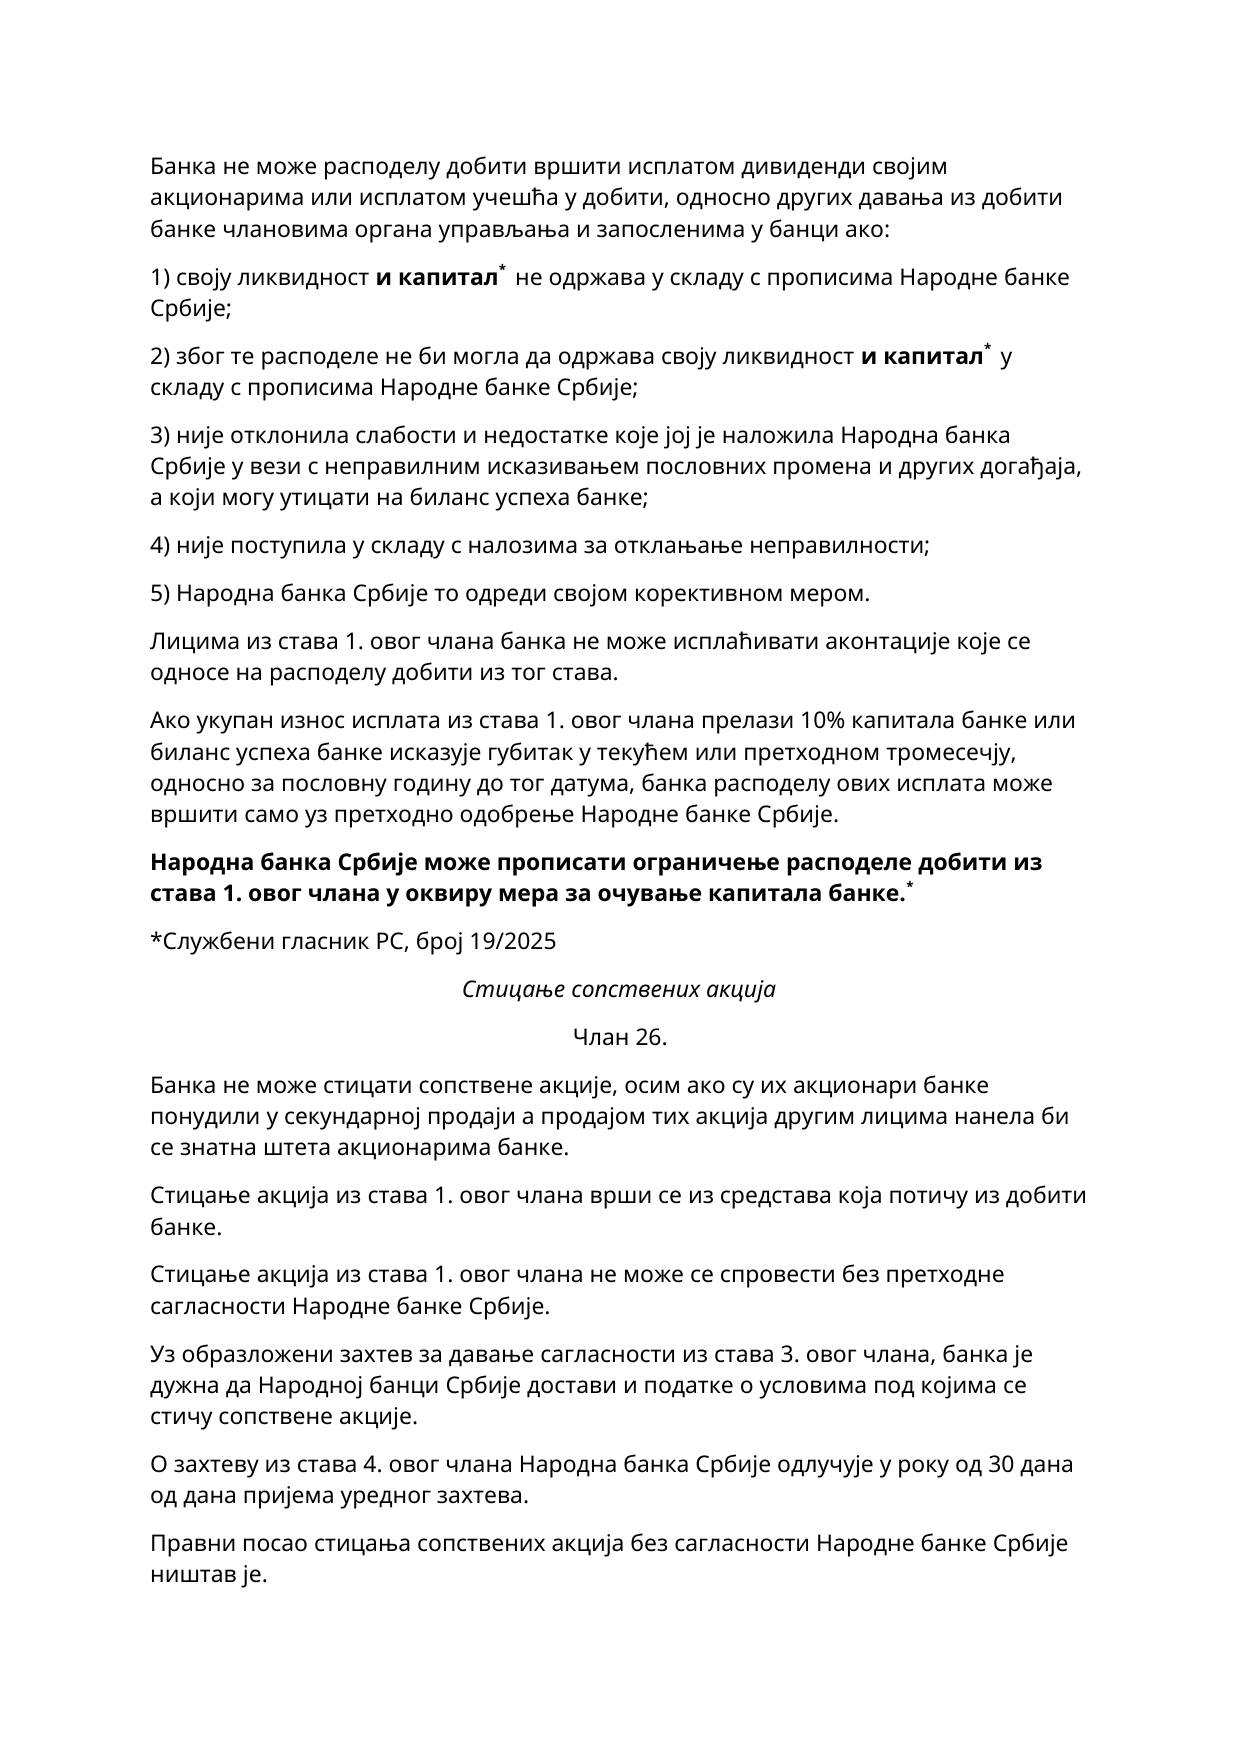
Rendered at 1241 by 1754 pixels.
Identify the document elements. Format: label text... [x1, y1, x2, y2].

text 1) своју ликвидност и капитал* не одржава у складу с прописима Народне банке Србије; [150, 260, 1090, 323]
text О захтеву из става 4. овог члана Народна банка Србије одлучује у року од 30 дана од дана пријема уредног захтева. [150, 1448, 1090, 1510]
text Народна банка Србије може прописати ограничење расподеле добити из става 1. овог члана у оквиру мера за очување капитала банке.* [150, 846, 1090, 908]
text Стицање акција из става 1. овог члана не може се спровести без претходне сагласности Народне банке Србије. [150, 1258, 1090, 1321]
text 2) због те расподеле не би могла да одржава своју ликвидност и капитал* у складу с прописима Народне банке Србије; [150, 339, 1090, 402]
text 4) није поступила у складу с налозима за отклањање неправилности; [150, 529, 1090, 560]
text *Службени гласник РС, број 19/2025 [150, 925, 1090, 956]
text 3) није отклонила слабости и недостатке које јој је наложила Народна банка Србије у вези с неправилним исказивањем пословних промена и других догађаја, а који могу утицати на биланс успеха банке; [150, 419, 1090, 512]
text Правни посао стицања сопствених акција без сагласности Народне банке Србије ништав је. [150, 1527, 1090, 1589]
text Лицима из става 1. овог члана банка не може исплаћивати аконтације које се односе на расподелу добити из тог става. [150, 625, 1090, 687]
text Банка не може расподелу добити вршити исплатом дивиденди својим акционарима или исплатом учешћа у добити, односно других давања из добити банке члановима органа управљања и запосленима у банци ако: [150, 150, 1090, 244]
text Стицање акција из става 1. овог члана врши се из средстава која потичу из добити банке. [150, 1179, 1090, 1242]
text Стицање сопствених акција [150, 973, 1090, 1004]
text 5) Народна банка Србије то одреди својом корективном мером. [150, 577, 1090, 608]
text Ако укупан износ исплата из става 1. овог члана прелази 10% капитала банке или биланс успеха банке исказује губитак у текућем или претходном тромесечју, односно за пословну годину до тог датума, банка расподелу ових исплата може вршити само уз претходно одобрење Народне банке Србије. [150, 704, 1090, 829]
text Банка не може стицати сопствене акције, осим ако су их акционари банке понудили у секундарној продаји а продајом тих акција другим лицима нанела би се знатна штета акционарима банке. [150, 1069, 1090, 1162]
text Уз образложени захтев за давање сагласности из става 3. овог члана, банка је дужна да Народној банци Србије достави и податке о условима под којима се стичу сопствене акције. [150, 1337, 1090, 1431]
text Члан 26. [150, 1021, 1090, 1052]
